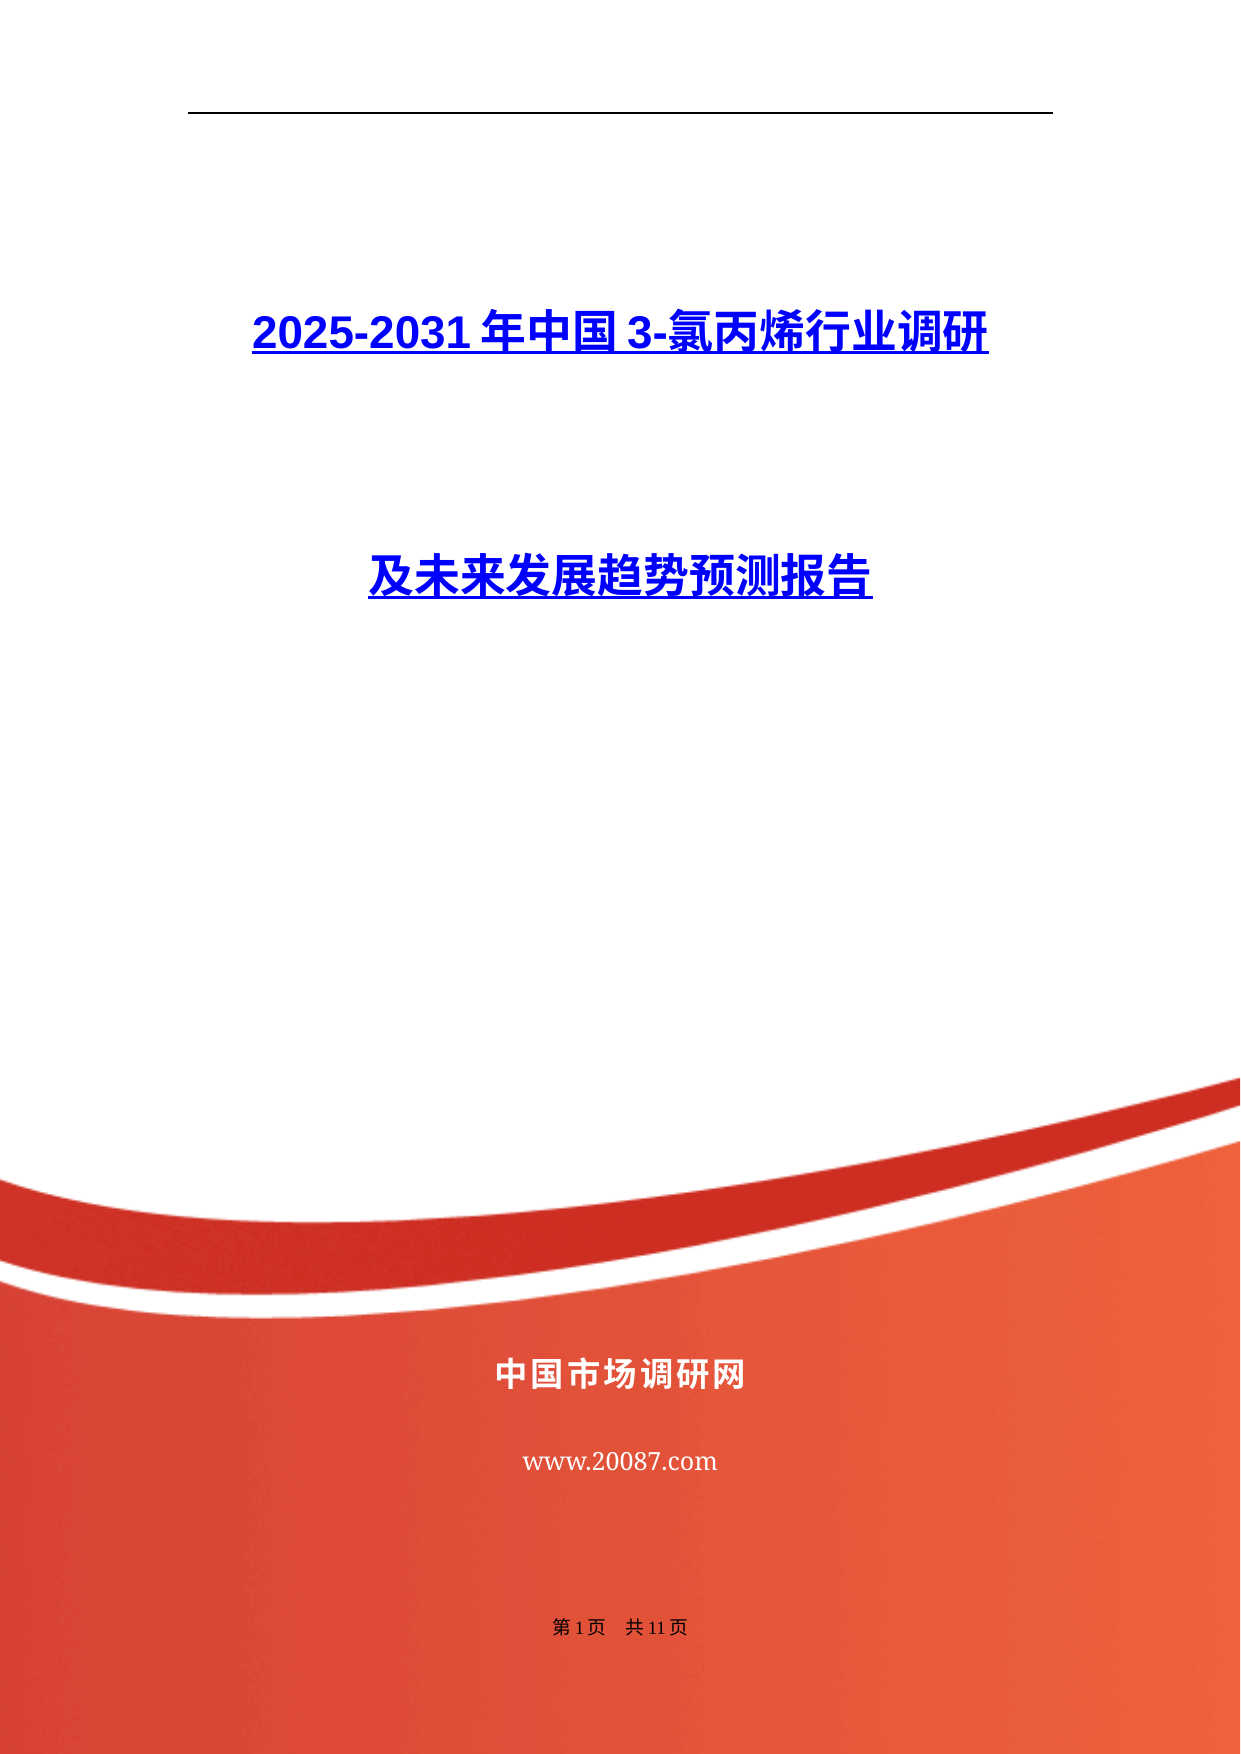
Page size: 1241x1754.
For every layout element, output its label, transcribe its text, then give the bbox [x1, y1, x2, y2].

text www.20087.com [187, 1428, 1053, 1493]
subtitle 中国市场调研网 [187, 1339, 1053, 1404]
table_header 2025-2031年中国3-氯丙烯行业调研及未来发展趋势预测报告 [188, 207, 1053, 773]
picture [0, 1006, 1241, 1754]
